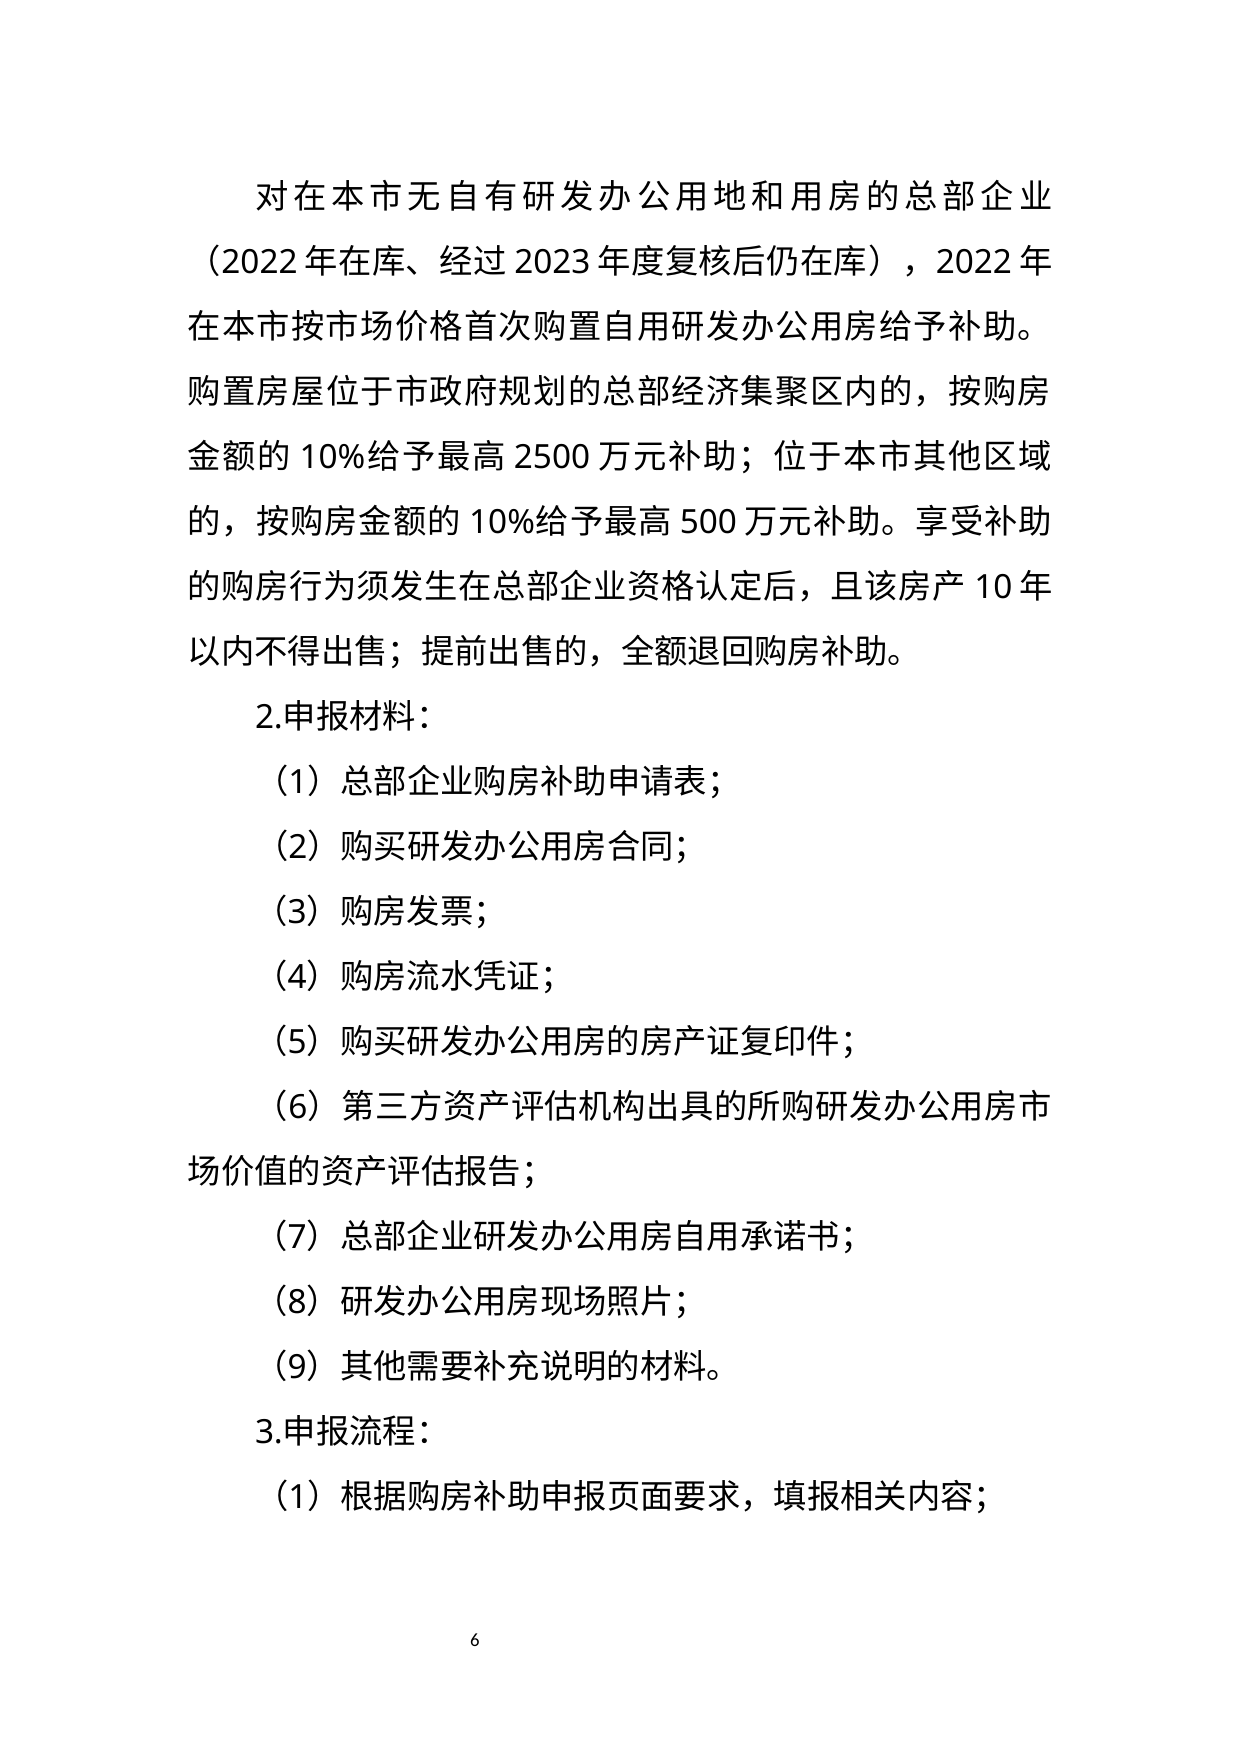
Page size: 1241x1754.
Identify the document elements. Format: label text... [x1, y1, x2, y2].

text （1）根据购房补助申报页面要求，填报相关内容； [187, 1462, 1053, 1527]
text （4）购房流水凭证； [187, 942, 1053, 1007]
text 3.申报流程： [187, 1397, 1053, 1462]
text 对在本市无自有研发办公用地和用房的总部企业（2022年在库、经过2023年度复核后仍在库），2022年在本市按市场价格首次购置自用研发办公用房给予补助。购置房屋位于市政府规划的总部经济集聚区内的，按购房金额的10%给予最高2500万元补助；位于本市其他区域的，按购房金额的10%给予最高500万元补助。享受补助的购房行为须发生在总部企业资格认定后，且该房产10年以内不得出售；提前出售的，全额退回购房补助。 [187, 162, 1053, 682]
text （6）第三方资产评估机构出具的所购研发办公用房市场价值的资产评估报告； [187, 1072, 1053, 1202]
text （5）购买研发办公用房的房产证复印件； [187, 1007, 1053, 1072]
text （3）购房发票； [187, 877, 1053, 942]
text （7）总部企业研发办公用房自用承诺书； [187, 1202, 1053, 1267]
text （8）研发办公用房现场照片； [187, 1267, 1053, 1332]
text （1）总部企业购房补助申请表； [187, 747, 1053, 812]
text 2.申报材料： [187, 682, 1053, 747]
text （2）购买研发办公用房合同； [187, 812, 1053, 877]
text （9）其他需要补充说明的材料。 [187, 1332, 1053, 1397]
